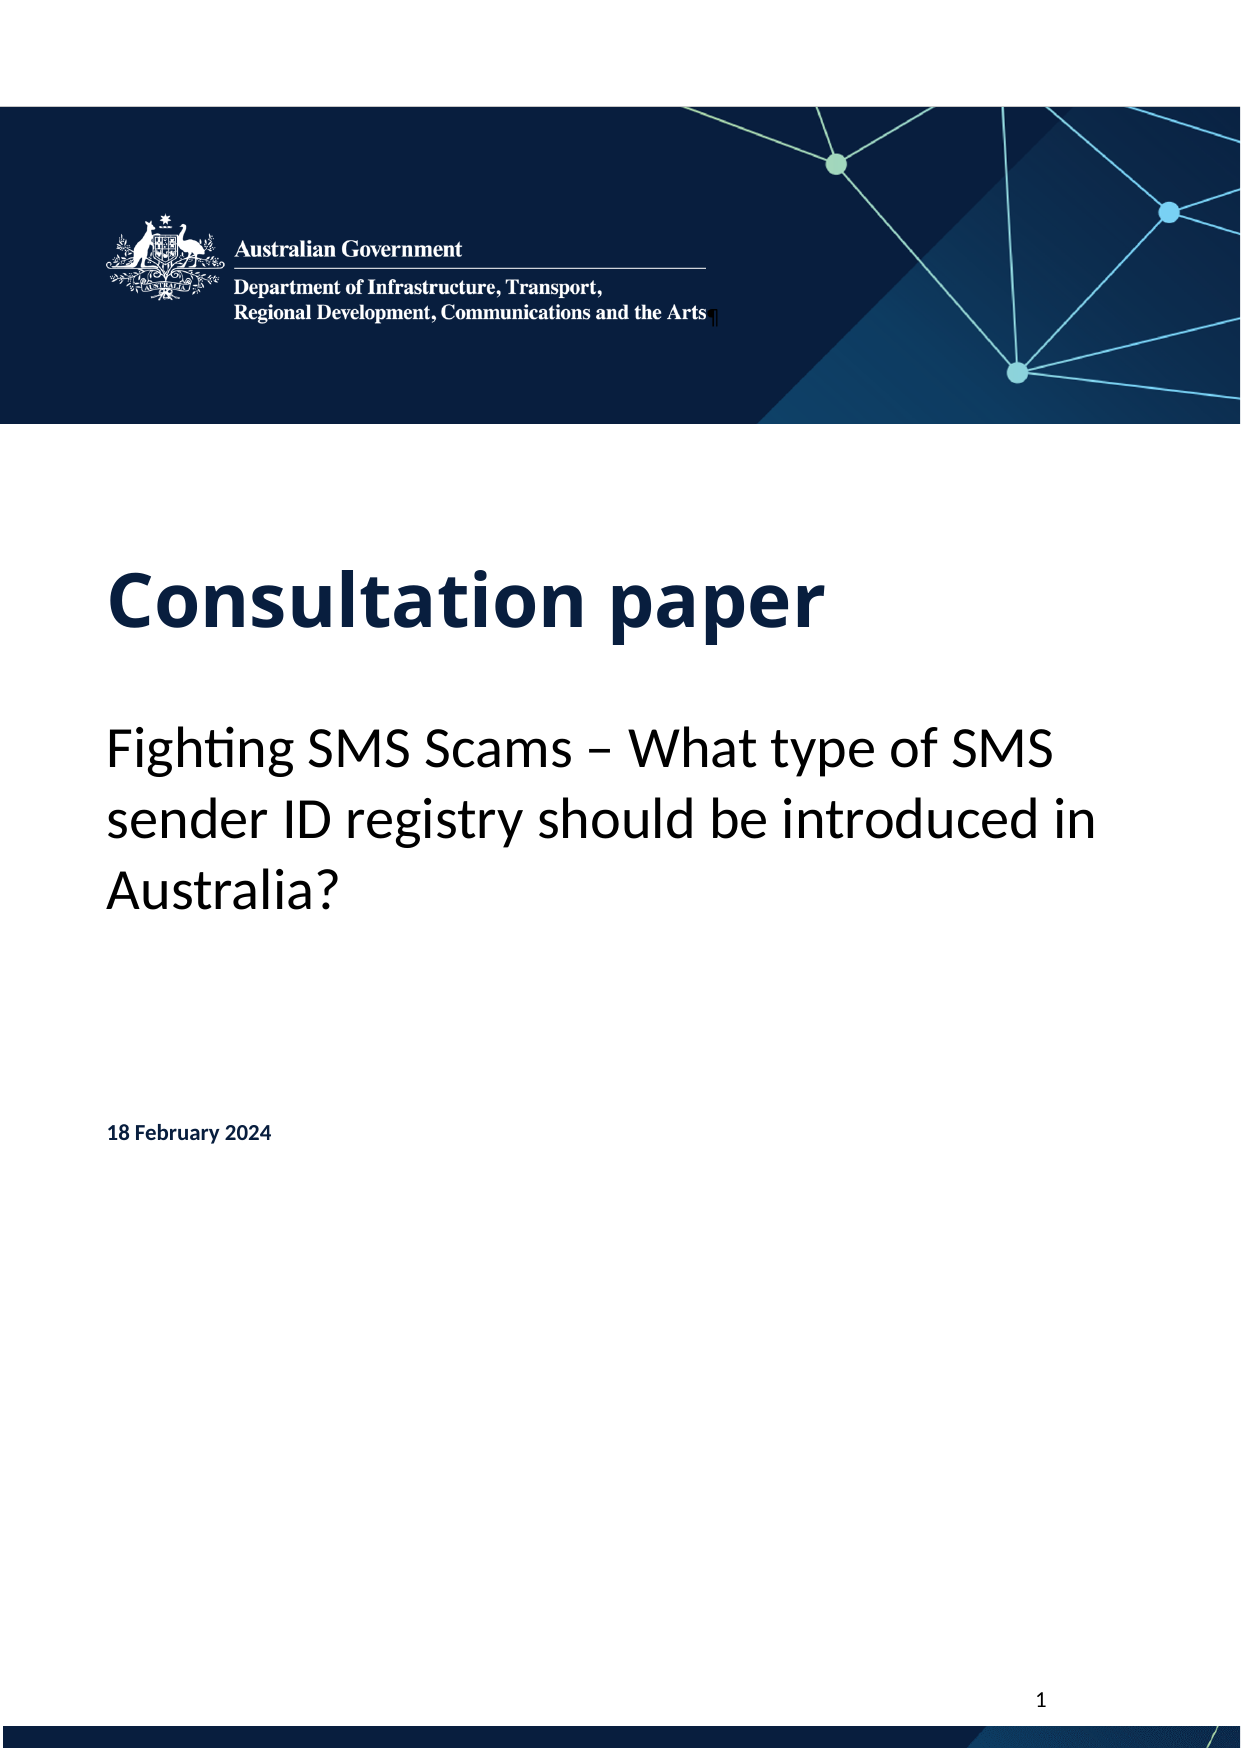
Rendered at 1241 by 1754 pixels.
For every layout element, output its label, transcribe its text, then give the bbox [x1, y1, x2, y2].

list Consultation paper [106, 547, 1134, 649]
text 18 February 2024 [106, 1118, 1134, 1146]
picture [3, 1726, 1241, 1748]
picture [0, 106, 1241, 424]
text Fighting SMS Scams – What type of SMS sender ID registry should be introduced in Australia? [106, 711, 1134, 924]
